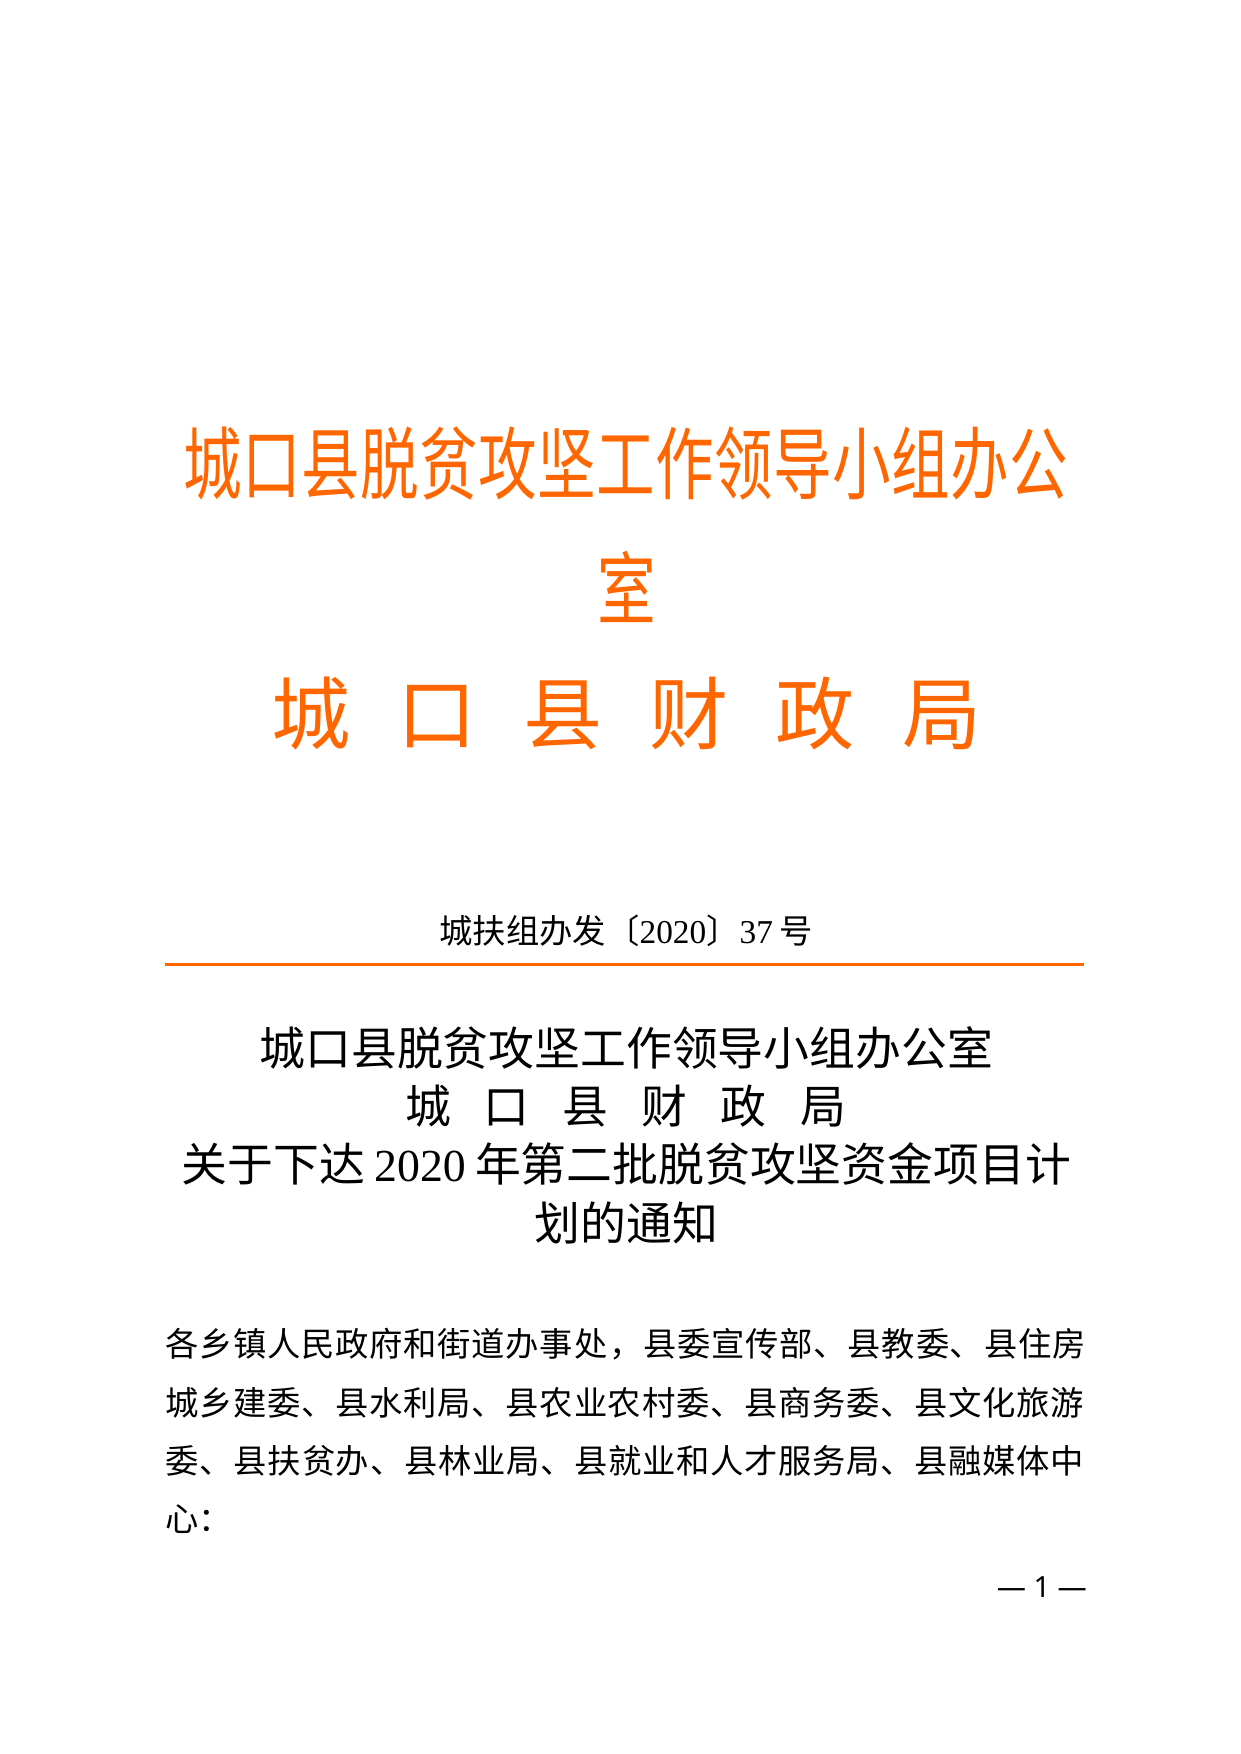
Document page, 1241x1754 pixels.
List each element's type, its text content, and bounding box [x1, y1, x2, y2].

text 城口县脱贫攻坚工作领导小组办公室 [165, 393, 1087, 643]
text 城扶组办发〔2020〕37号 [165, 893, 1087, 956]
text 城 口 县 财 政 局 [165, 1077, 1087, 1135]
text 城口县财政局 [165, 643, 1087, 768]
text 各乡镇人民政府和街道办事处，县委宣传部、县教委、县住房城乡建委、县水利局、县农业农村委、县商务委、县文化旅游委、县扶贫办、县林业局、县就业和人才服务局、县融媒体中心： [165, 1310, 1087, 1543]
text 关于下达2020年第二批脱贫攻坚资金项目计划的通知 [165, 1135, 1087, 1252]
text 城口县脱贫攻坚工作领导小组办公室 [165, 1018, 1087, 1077]
